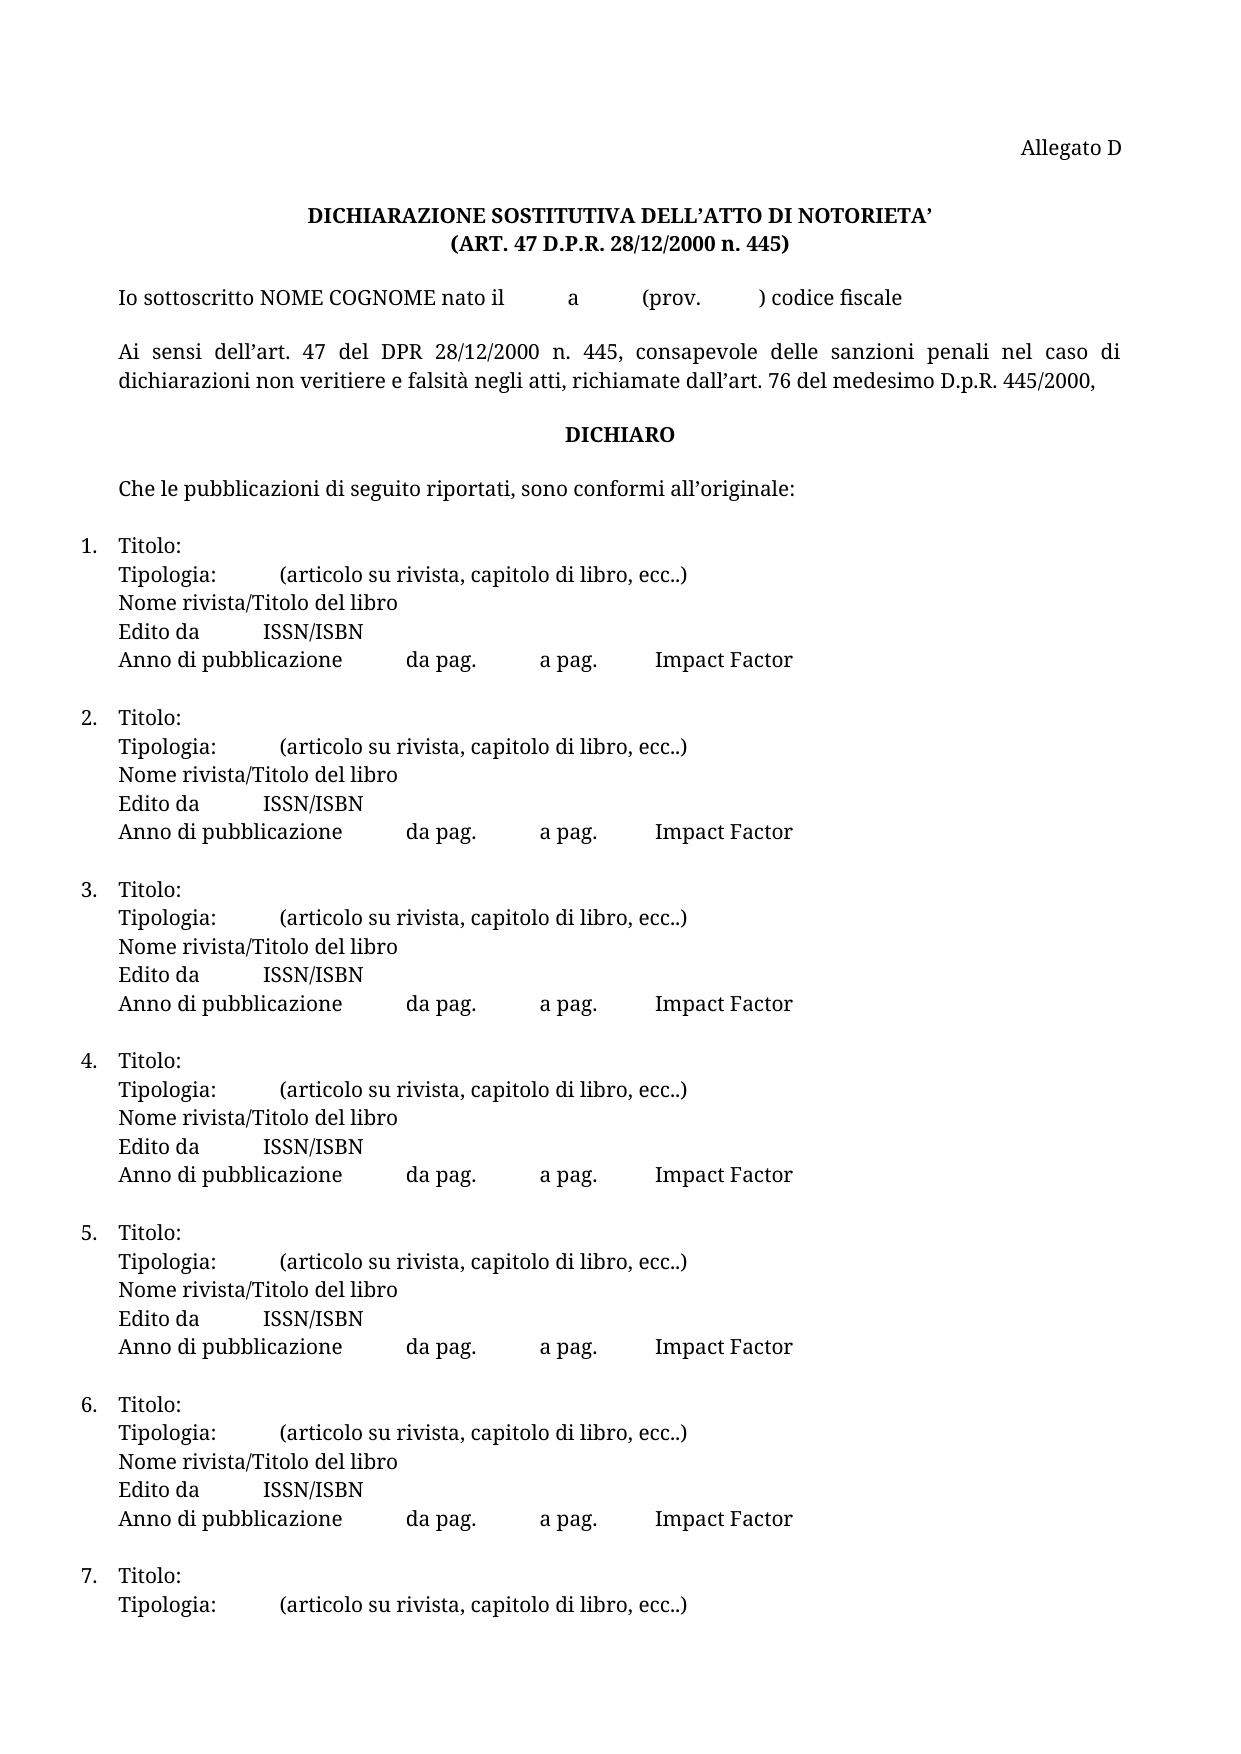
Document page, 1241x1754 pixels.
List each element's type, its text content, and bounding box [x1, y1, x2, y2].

text (ART. 47 D.P.R. 28/12/2000 n. 445) [118, 229, 1122, 258]
list Titolo: [81, 1561, 1122, 1590]
list Titolo: [81, 1046, 1122, 1075]
text Edito da ISSN/ISBN [118, 960, 1122, 989]
text Nome rivista/Titolo del libro [118, 1447, 1122, 1475]
text Edito da ISSN/ISBN [118, 1132, 1122, 1160]
list Titolo: [81, 702, 1122, 732]
text Tipologia: (articolo su rivista, capitolo di libro, ecc..) [118, 1075, 1122, 1103]
text Nome rivista/Titolo del libro [118, 760, 1122, 789]
text Edito da ISSN/ISBN [118, 1475, 1122, 1504]
text Tipologia: (articolo su rivista, capitolo di libro, ecc..) [118, 732, 1122, 760]
text Anno di pubblicazione da pag. a pag. Impact Factor [118, 989, 1122, 1017]
text Anno di pubblicazione da pag. a pag. Impact Factor [118, 645, 1122, 674]
list Titolo: [81, 531, 1122, 560]
text Tipologia: (articolo su rivista, capitolo di libro, ecc..) [118, 1418, 1122, 1447]
list Titolo: [81, 1217, 1122, 1247]
text Ai sensi dell’art. 47 del DPR 28/12/2000 n. 445, consapevole delle sanzioni penali nel caso di dichiarazioni non veritiere e falsità negli atti, richiamate dall’art. 76 del medesimo D.p.R. 445/2000, [118, 337, 1122, 394]
text Nome rivista/Titolo del libro [118, 1275, 1122, 1304]
text Io NOME COGNOME il a (prov. ) codice fiscale [118, 283, 1122, 312]
text Tipologia: (articolo su rivista, capitolo di libro, ecc..) [118, 903, 1122, 932]
text Anno di pubblicazione da pag. a pag. Impact Factor [118, 1160, 1122, 1189]
text Nome rivista/Titolo del libro [118, 588, 1122, 617]
text Edito da ISSN/ISBN [118, 1304, 1122, 1332]
text Anno di pubblicazione da pag. a pag. Impact Factor [118, 1332, 1122, 1361]
list Titolo: [81, 874, 1122, 903]
text Nome rivista/Titolo del libro [118, 932, 1122, 960]
text Tipologia: (articolo su rivista, capitolo di libro, ecc..) [118, 560, 1122, 588]
text DICHIARO [118, 420, 1122, 448]
text Tipologia: (articolo su rivista, capitolo di libro, ecc..) [118, 1247, 1122, 1275]
text DICHIARAZIONE SOSTITUTIVA DELL’ATTO DI NOTORIETA’ [118, 201, 1122, 229]
text Edito da ISSN/ISBN [118, 789, 1122, 817]
text Edito da ISSN/ISBN [118, 617, 1122, 645]
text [118, 1590, 1122, 1618]
list Titolo: [81, 1389, 1122, 1418]
text Che le pubblicazioni di seguito riportati, sono conformi all’originale: [118, 474, 1122, 502]
text Allegato D [118, 133, 1122, 161]
text Nome rivista/Titolo del libro [118, 1103, 1122, 1132]
text Anno di pubblicazione da pag. a pag. Impact Factor [118, 817, 1122, 846]
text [118, 1504, 1122, 1532]
